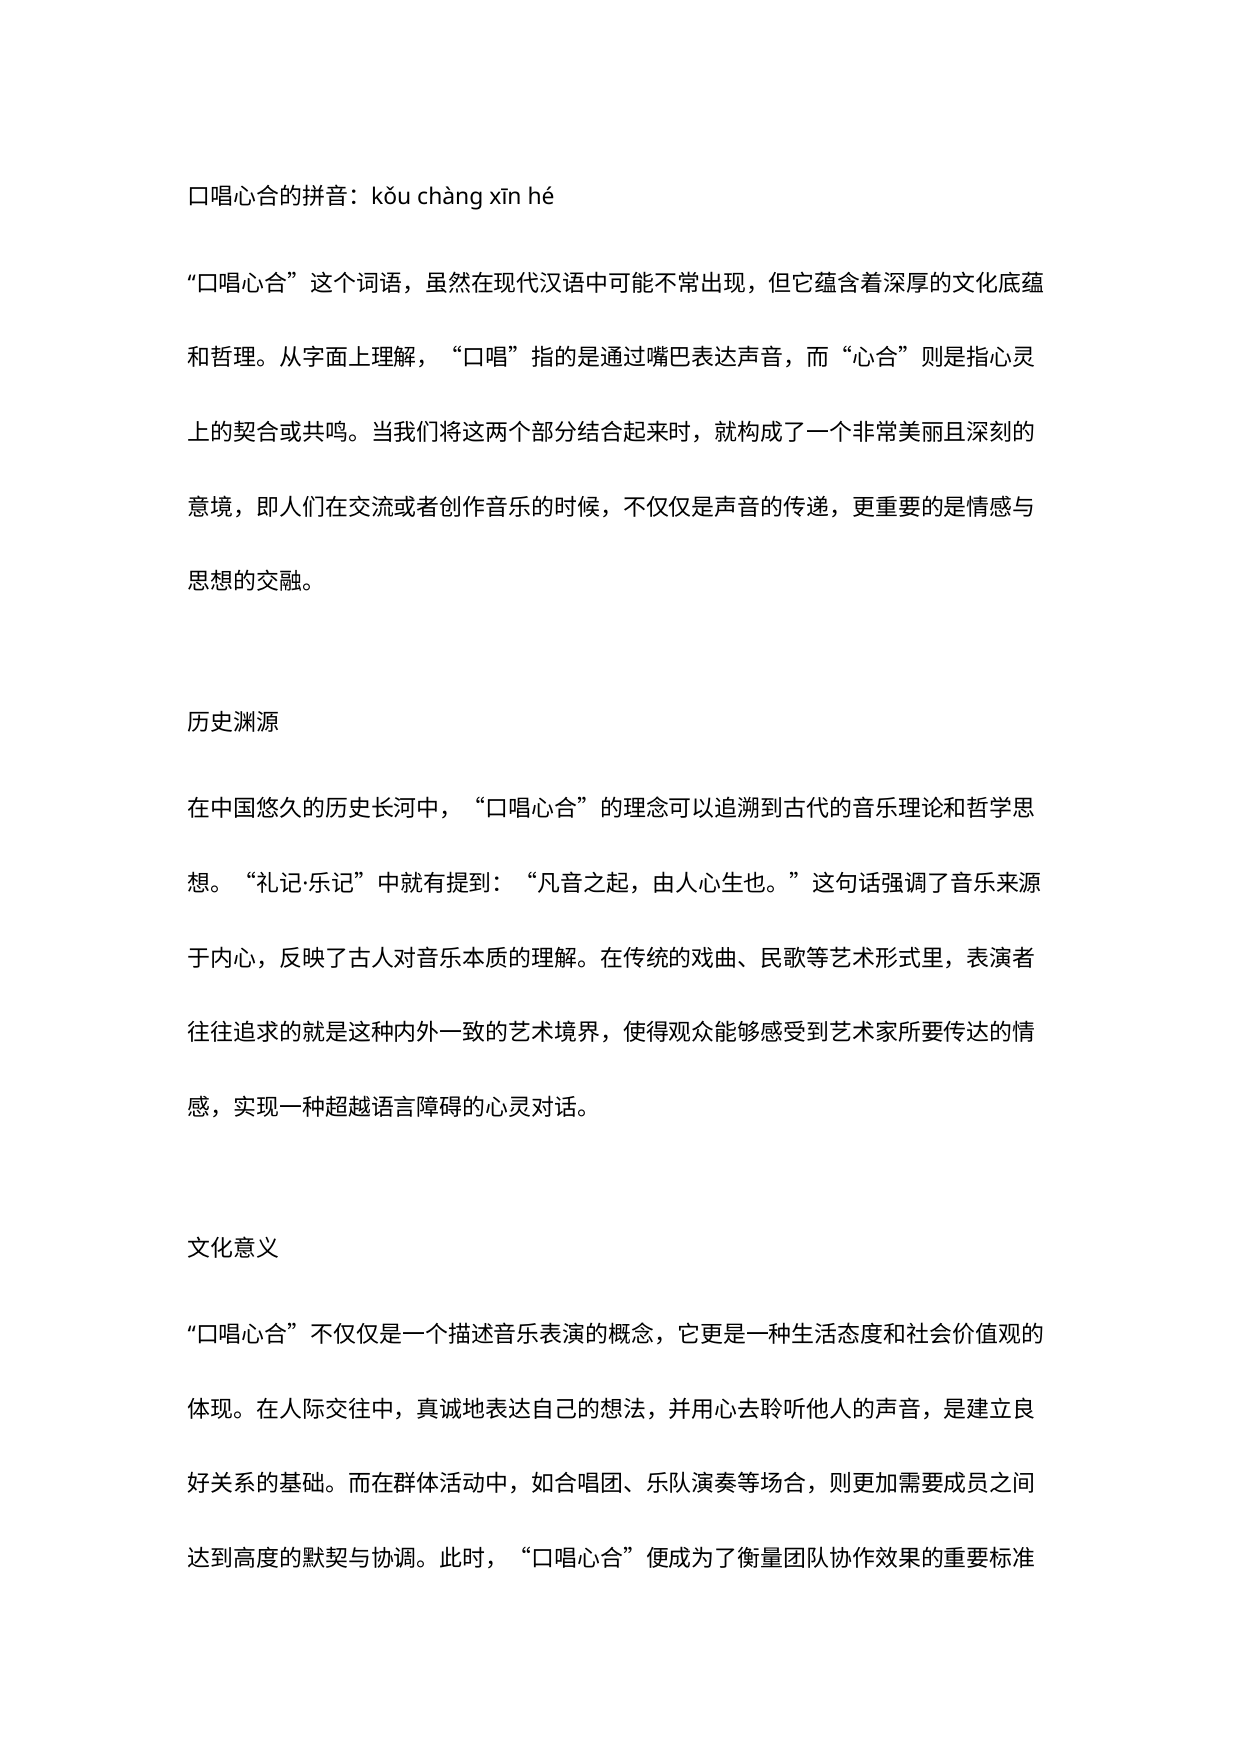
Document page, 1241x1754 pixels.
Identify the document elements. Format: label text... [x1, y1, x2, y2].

text “口唱心合”这个词语，虽然在现代汉语中可能不常出现，但它蕴含着深厚的文化底蕴和哲理。从字面上理解，“口唱”指的是通过嘴巴表达声音，而“心合”则是指心灵上的契合或共鸣。当我们将这两个部分结合起来时，就构成了一个非常美丽且深刻的意境，即人们在交流或者创作音乐的时候，不仅仅是声音的传递，更重要的是情感与思想的交融。 [187, 249, 1053, 612]
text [187, 1300, 1053, 1589]
text 历史渊源 [187, 688, 1053, 753]
text 文化意义 [187, 1213, 1053, 1278]
text 在中国悠久的历史长河中，“口唱心合”的理念可以追溯到古代的音乐理论和哲学思想。“礼记·乐记”中就有提到：“凡音之起，由人心生也。”这句话强调了音乐来源于内心，反映了古人对音乐本质的理解。在传统的戏曲、民歌等艺术形式里，表演者往往追求的就是这种内外一致的艺术境界，使得观众能够感受到艺术家所要传达的情感，实现一种超越语言障碍的心灵对话。 [187, 774, 1053, 1138]
text 口唱心合的拼音：kǒu chàng xīn hé [187, 162, 1053, 227]
